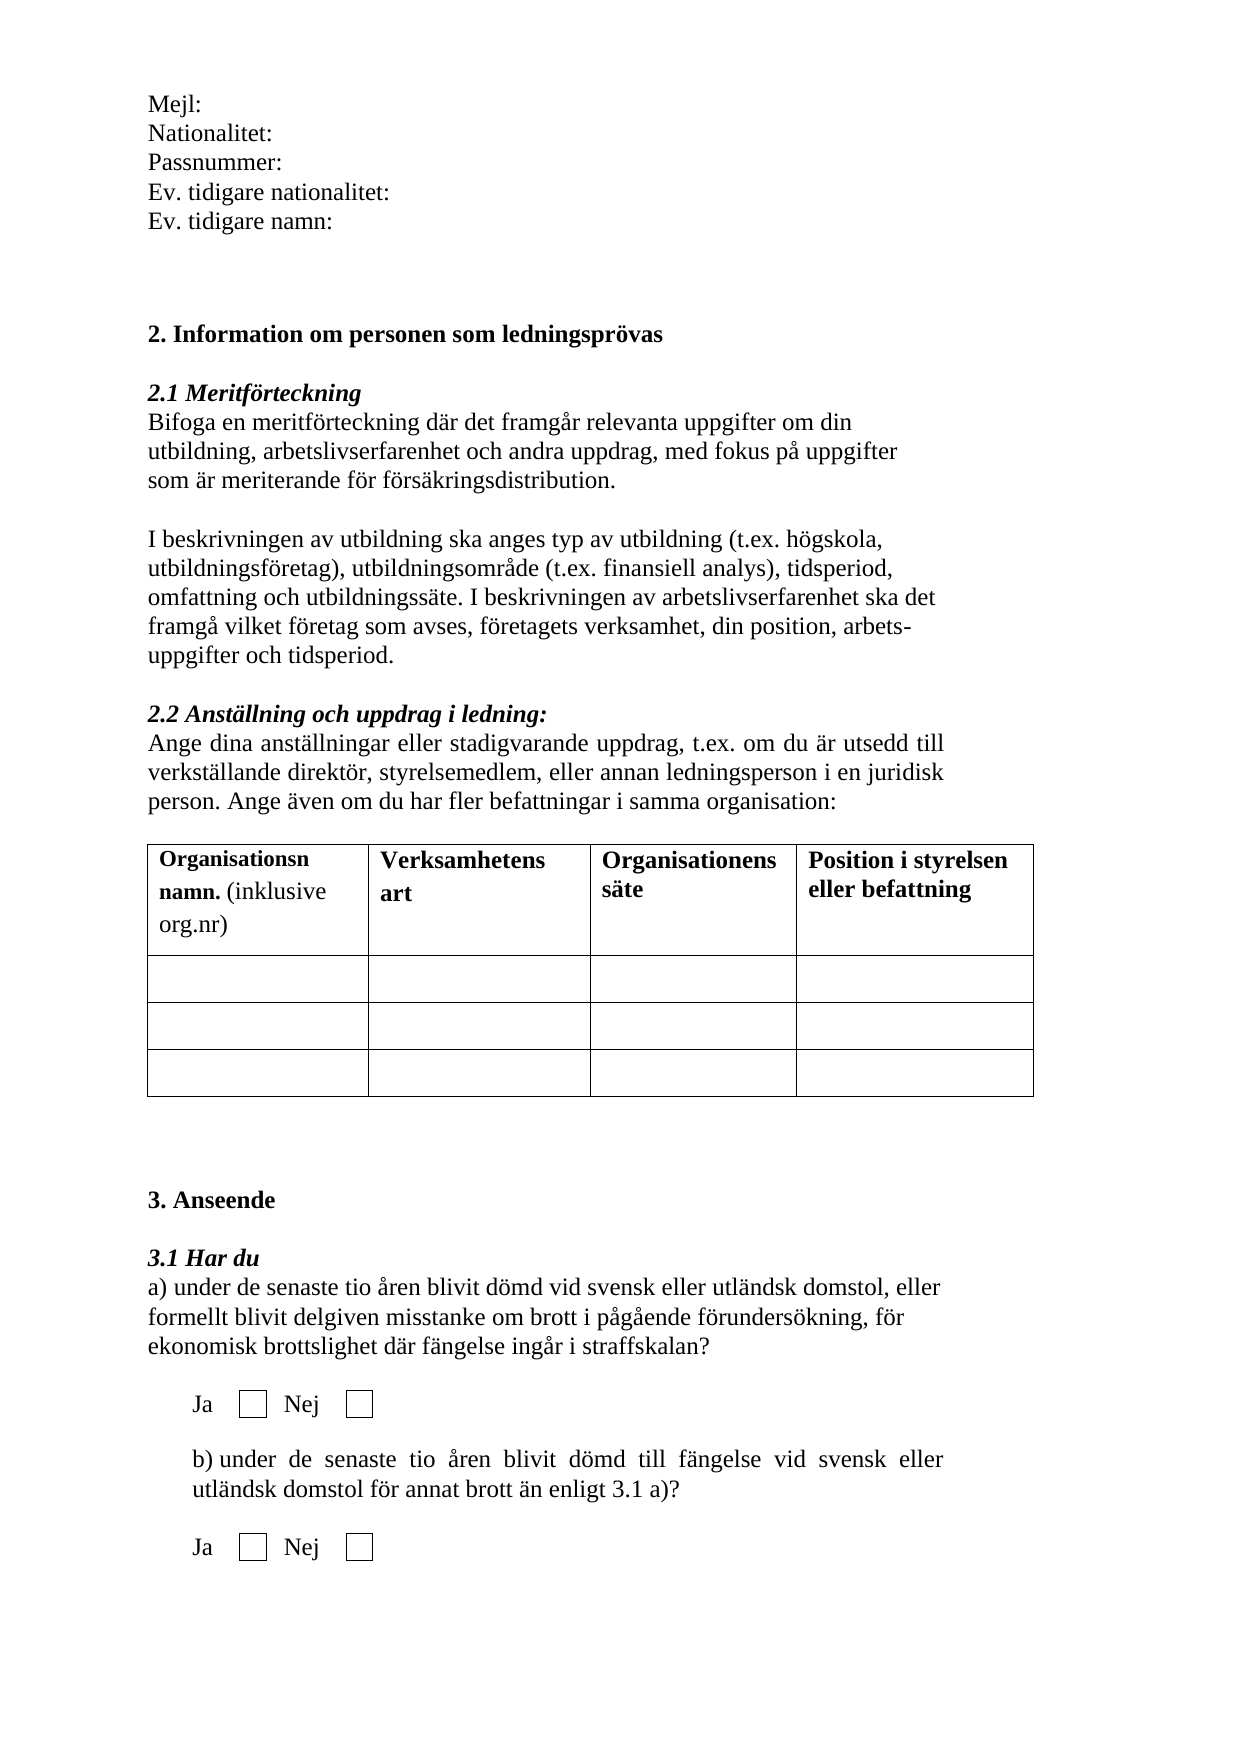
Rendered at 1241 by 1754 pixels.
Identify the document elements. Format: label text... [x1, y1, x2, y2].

table_header Verksamhetens art [369, 845, 590, 955]
table_header Organisationsn namn. (inklusive org.nr) [148, 845, 368, 955]
text Ev. tidigare namn: [148, 205, 945, 234]
subtitle 3. Anseende [148, 1184, 945, 1214]
text Mejl: [148, 89, 945, 118]
table_cell [591, 956, 796, 1002]
table_cell [591, 1050, 796, 1096]
table_cell [369, 1050, 590, 1096]
table_cell [797, 1050, 1033, 1096]
text Ev. tidigare nationalitet: [148, 176, 945, 205]
table_cell [148, 1003, 368, 1049]
table_cell [797, 1003, 1033, 1049]
subtitle 2. Information om personen som ledningsprövas [148, 319, 945, 348]
text Passnummer: [148, 147, 945, 176]
table_cell [591, 1003, 796, 1049]
table_header Organisationens säte [591, 845, 796, 955]
subtitle 2.2 Anställning och uppdrag i ledning: [148, 698, 945, 727]
table_cell [148, 1050, 368, 1096]
text Bifoga en meritförteckning där det framgår relevanta uppgifter om din utbildning, arbetslivserfarenhet och andra uppdrag, med fokus på uppgifter som är meriterande för försäkringsdistribution. [148, 407, 945, 494]
text b) under de senaste tio åren blivit dömd till fängelse vid svensk eller utländsk domstol för annat brott än enligt 3.1 a)? [192, 1444, 945, 1502]
text Ange dina anställningar eller stadigvarande uppdrag, t.ex. om du är utsedd till verkställande direktör, styrelsemedlem, eller annan ledningsperson i en juridisk person. Ange även om du har fler befattningar i samma organisation: [148, 727, 945, 815]
text Ja Nej [192, 1389, 945, 1418]
table_cell [148, 956, 368, 1002]
text a) under de senaste tio åren blivit dömd vid svensk eller utländsk domstol, eller formellt blivit delgiven misstanke om brott i pågående förundersökning, för ekonomisk brottslighet där fängelse ingår i straffskalan? [148, 1272, 945, 1359]
table_cell [797, 956, 1033, 1002]
text Nationalitet: [148, 118, 945, 147]
table_header Position i styrelsen eller befattning [797, 845, 1033, 955]
text I beskrivningen av utbildning ska anges typ av utbildning (t.ex. högskola, utbildningsföretag), utbildningsområde (t.ex. finansiell analys), tidsperiod, omfattning och utbildningssäte. I beskrivningen av arbetslivserfarenhet ska det framgå vilket företag som avses, företagets verksamhet, din position, arbetsuppgifter och tidsperiod. [148, 523, 945, 669]
text Ja Nej [192, 1532, 945, 1561]
table_cell [369, 956, 590, 1002]
subtitle 2.1 Meritförteckning [148, 377, 945, 407]
table_cell [369, 1003, 590, 1049]
subtitle 3.1 Har du [148, 1243, 945, 1272]
